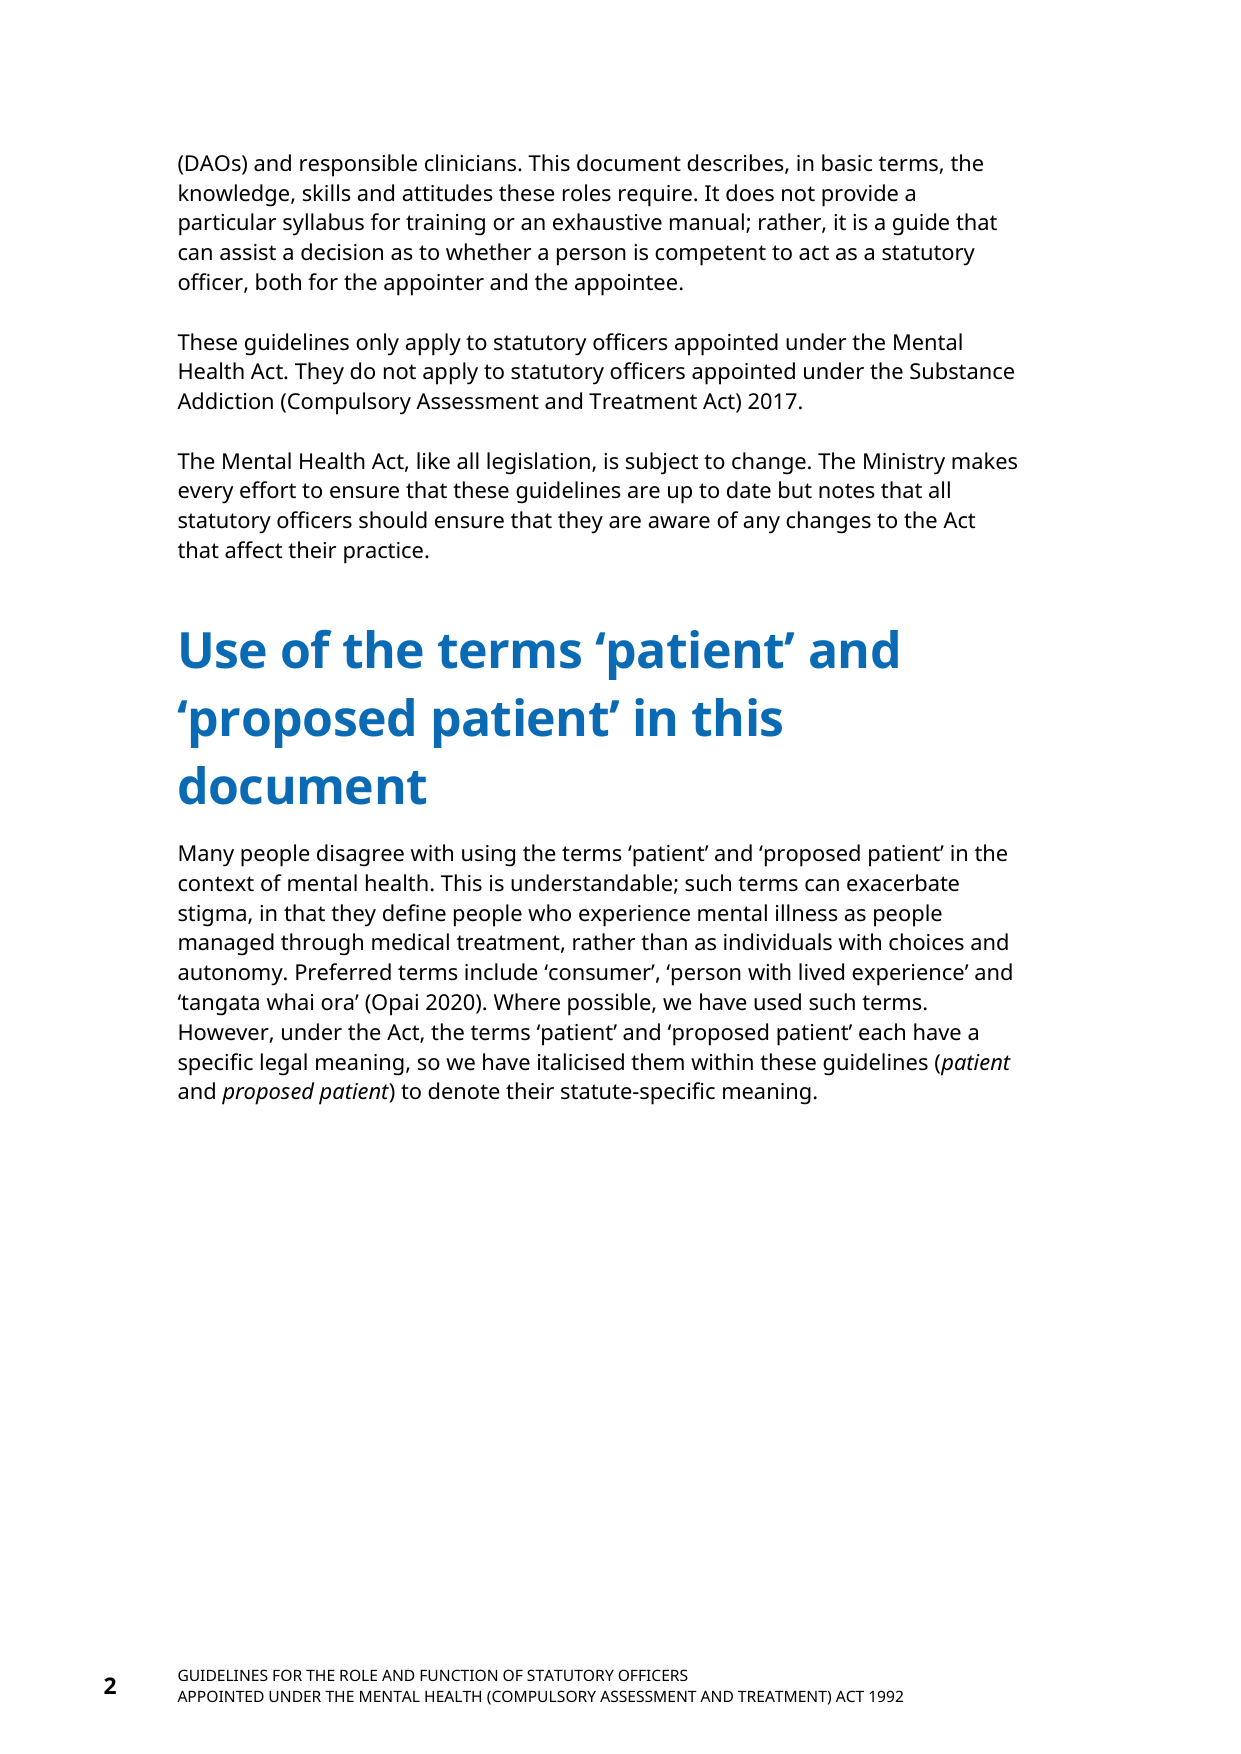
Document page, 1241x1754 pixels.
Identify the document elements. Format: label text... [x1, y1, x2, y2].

text The Mental Health Act, like all legislation, is subject to change. The Ministry makes every effort to ensure that these guidelines are up to date but notes that all statutory officers should ensure that they are aware of any changes to the Act that affect their practice. [177, 446, 1019, 565]
text These guidelines only apply to statutory officers appointed under the Mental Health Act. They do not apply to statutory officers appointed under the Substance Addiction (Compulsory Assessment and Treatment Act) 2017. [177, 326, 1019, 416]
text Many people disagree with using the terms ‘patient’ and ‘proposed patient’ in the context of mental health. This is understandable; such terms can exacerbate stigma, in that they define people who experience mental illness as people managed through medical treatment, rather than as individuals with choices and autonomy. Preferred terms include ‘consumer’, ‘person with lived experience’ and ‘tangata whai ora’ (Opai 2020). Where possible, we have used such terms. However, under the Act, the terms ‘patient’ and ‘proposed patient’ each have a specific legal meaning, so we have italicised them within these guidelines (patient and proposed patient) to denote their statute-specific meaning. [177, 838, 1019, 1106]
subtitle Use of the terms ‘patient’ and ‘proposed patient’ in this document [177, 615, 1019, 819]
